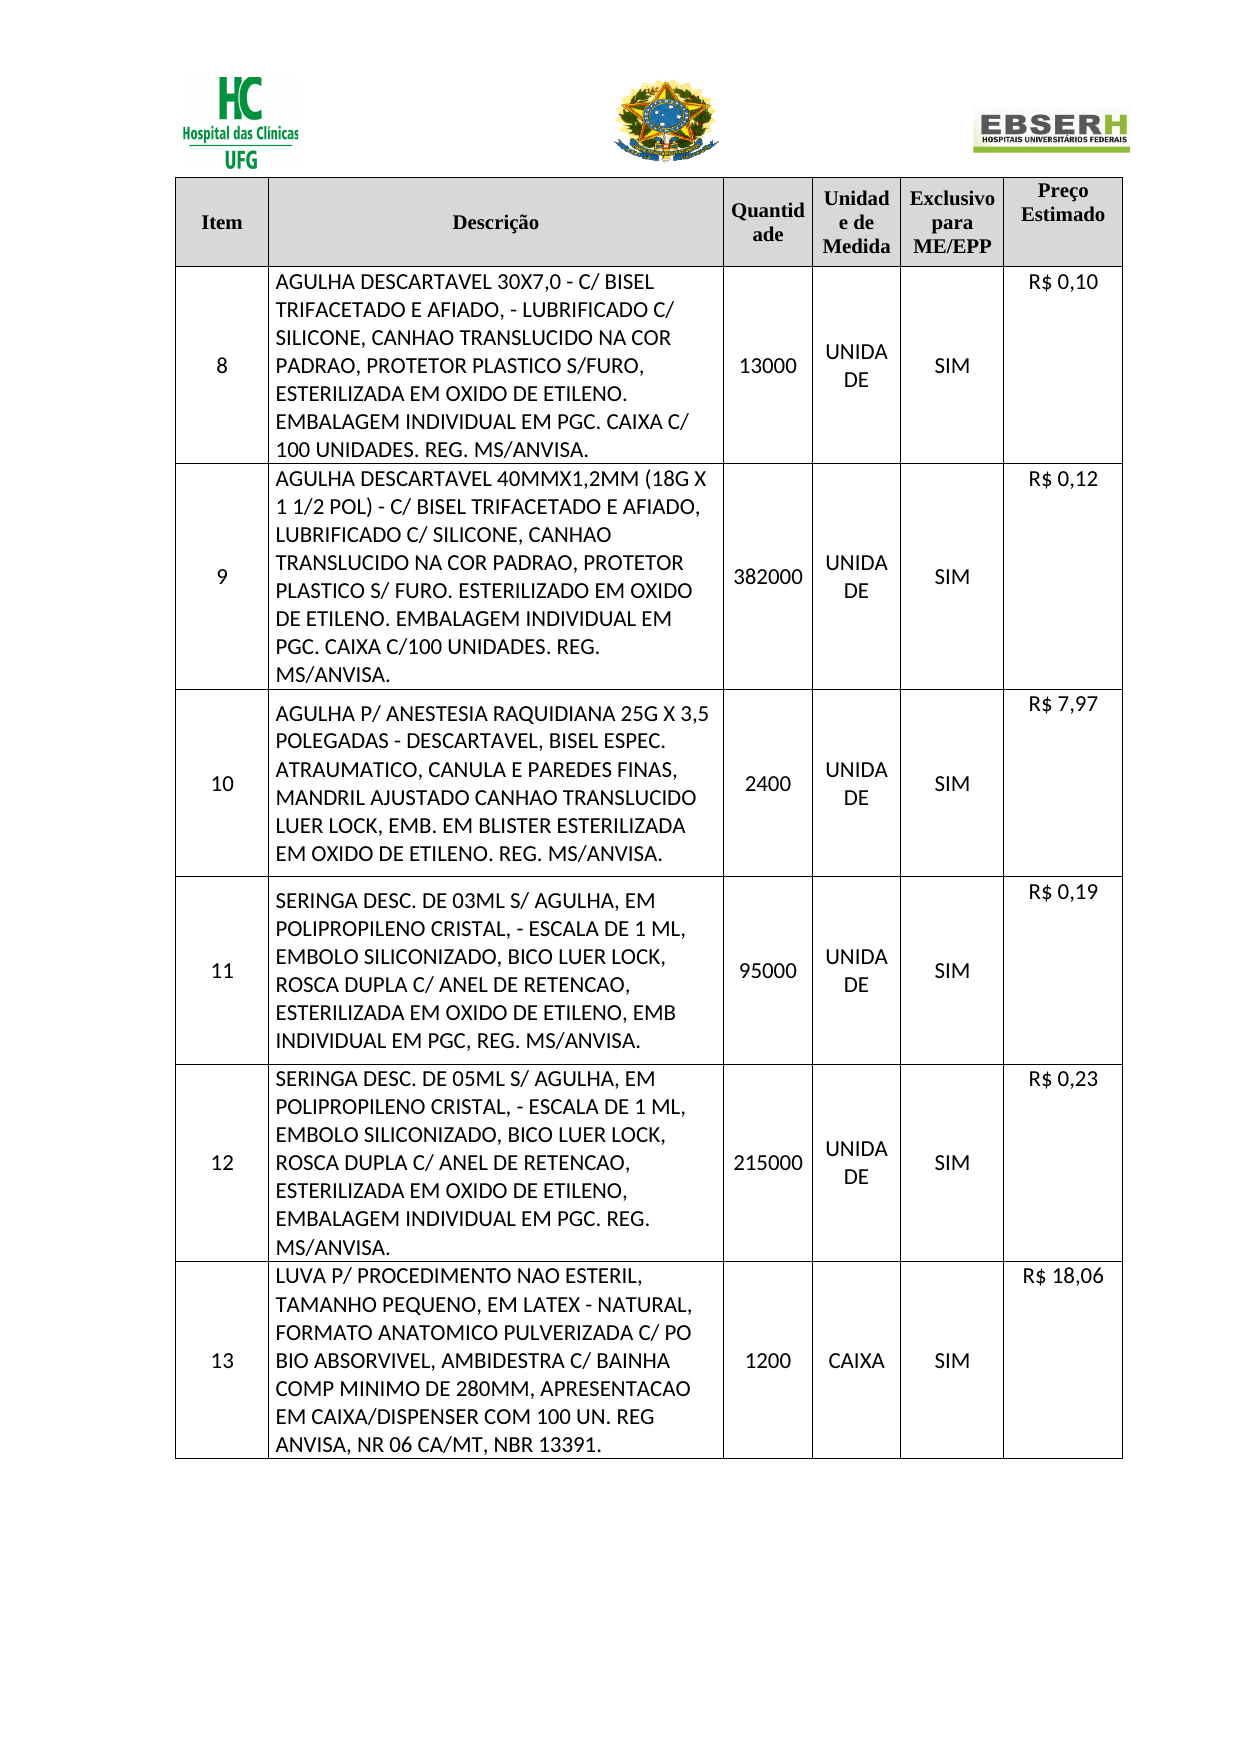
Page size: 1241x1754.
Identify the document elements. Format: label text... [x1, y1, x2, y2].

table_header Unidade de Medida [813, 178, 900, 266]
table_header Descrição [269, 178, 723, 266]
table_cell UNIDADE [813, 267, 900, 463]
table_cell SIM [901, 267, 1003, 463]
table_cell SIM [901, 464, 1003, 688]
table_cell SERINGA DESC. DE 03ML S/ AGULHA, EM POLIPROPILENO CRISTAL, - ESCALA DE 1 ML, EMBOLO SILICONIZADO, BICO LUER LOCK, ROSCA DUPLA C/ ANEL DE RETENCAO, ESTERILIZADA EM OXIDO DE ETILENO, EMB INDIVIDUAL EM PGC, REG. MS/ANVISA. [269, 877, 723, 1063]
table_cell AGULHA P/ ANESTESIA RAQUIDIANA 25G X 3,5 POLEGADAS - DESCARTAVEL, BISEL ESPEC. ATRAUMATICO, CANULA E PAREDES FINAS, MANDRIL AJUSTADO CANHAO TRANSLUCIDO LUER LOCK, EMB. EM BLISTER ESTERILIZADA EM OXIDO DE ETILENO. REG. MS/ANVISA. [269, 690, 723, 876]
table_header Exclusivo para ME/EPP [901, 178, 1003, 266]
table_header Preço Estimado [1004, 178, 1122, 266]
table_cell 13 [176, 1262, 268, 1458]
table_cell 95000 [724, 877, 812, 1063]
table_cell 8 [176, 267, 268, 463]
table_cell UNIDADE [813, 690, 900, 876]
table_cell R$ 7,97 [1004, 690, 1122, 876]
table_cell R$ 0,19 [1004, 877, 1122, 1063]
table_cell 9 [176, 464, 268, 688]
table_cell 10 [176, 690, 268, 876]
table_cell R$ 0,23 [1004, 1065, 1122, 1261]
table_cell R$ 18,06 [1004, 1262, 1122, 1458]
table_cell SIM [901, 1262, 1003, 1458]
table_cell SIM [901, 877, 1003, 1063]
picture [973, 62, 1131, 198]
table_header Quantidade [724, 178, 812, 266]
table_cell SERINGA DESC. DE 05ML S/ AGULHA, EM POLIPROPILENO CRISTAL, - ESCALA DE 1 ML, EMBOLO SILICONIZADO, BICO LUER LOCK, ROSCA DUPLA C/ ANEL DE RETENCAO, ESTERILIZADA EM OXIDO DE ETILENO, EMBALAGEM INDIVIDUAL EM PGC. REG. MS/ANVISA. [269, 1065, 723, 1261]
table_cell UNIDADE [813, 464, 900, 688]
table_cell 2400 [724, 690, 812, 876]
table_cell SIM [901, 1065, 1003, 1261]
table_cell R$ 0,12 [1004, 464, 1122, 688]
table_cell R$ 0,10 [1004, 267, 1122, 463]
table_cell CAIXA [813, 1262, 900, 1458]
table_cell 12 [176, 1065, 268, 1261]
table_cell 13000 [724, 267, 812, 463]
table_cell LUVA P/ PROCEDIMENTO NAO ESTERIL, TAMANHO PEQUENO, EM LATEX - NATURAL, FORMATO ANATOMICO PULVERIZADA C/ PO BIO ABSORVIVEL, AMBIDESTRA C/ BAINHA COMP MINIMO DE 280MM, APRESENTACAO EM CAIXA/DISPENSER COM 100 UN. REG ANVISA, NR 06 CA/MT, NBR 13391. [269, 1262, 723, 1458]
table_cell AGULHA DESCARTAVEL 30X7,0 - C/ BISEL TRIFACETADO E AFIADO, - LUBRIFICADO C/ SILICONE, CANHAO TRANSLUCIDO NA COR PADRAO, PROTETOR PLASTICO S/FURO, ESTERILIZADA EM OXIDO DE ETILENO. EMBALAGEM INDIVIDUAL EM PGC. CAIXA C/ 100 UNIDADES. REG. MS/ANVISA. [269, 267, 723, 463]
table_cell 11 [176, 877, 268, 1063]
table_cell SIM [901, 690, 1003, 876]
table_cell UNIDADE [813, 1065, 900, 1261]
table_cell UNIDADE [813, 877, 900, 1063]
table_cell AGULHA DESCARTAVEL 40MMX1,2MM (18G X 1 1/2 POL) - C/ BISEL TRIFACETADO E AFIADO, LUBRIFICADO C/ SILICONE, CANHAO TRANSLUCIDO NA COR PADRAO, PROTETOR PLASTICO S/ FURO. ESTERILIZADO EM OXIDO DE ETILENO. EMBALAGEM INDIVIDUAL EM PGC. CAIXA C/100 UNIDADES. REG. MS/ANVISA. [269, 464, 723, 688]
picture [183, 77, 299, 169]
table_cell 215000 [724, 1065, 812, 1261]
table_cell 1200 [724, 1262, 812, 1458]
picture [608, 76, 728, 169]
table_header Item [176, 178, 268, 266]
table_cell 382000 [724, 464, 812, 688]
